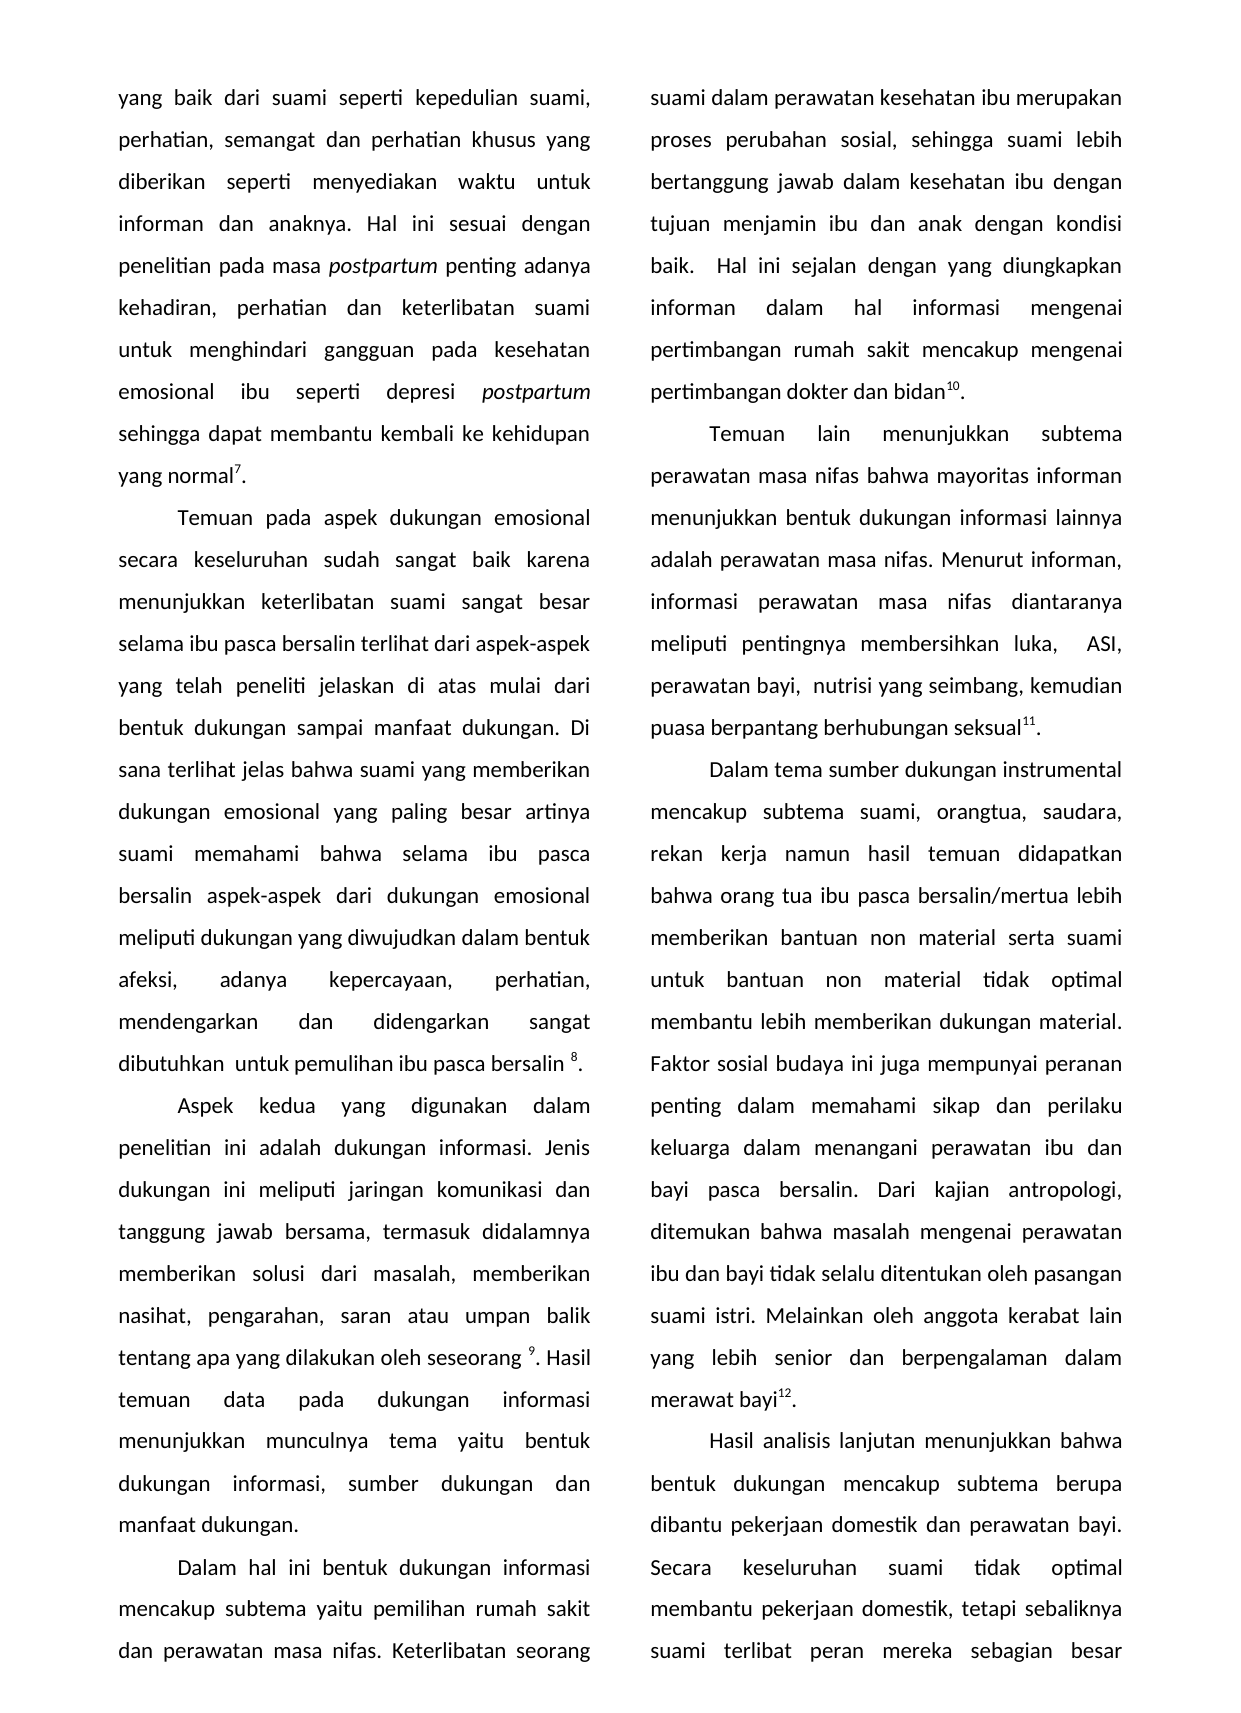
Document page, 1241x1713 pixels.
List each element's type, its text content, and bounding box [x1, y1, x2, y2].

text Dalam hal ini bentuk dukungan informasi mencakup subtema yaitu pemilihan rumah sakit dan perawatan masa nifas. Keterlibatan seorang suami dalam perawatan kesehatan ibu merupakan proses perubahan sosial, sehingga suami lebih bertanggung jawab dalam kesehatan ibu dengan tujuan menjamin ibu dan anak dengan kondisi baik. Hal ini sejalan dengan yang diungkapkan informan dalam hal informasi mengenai pertimbangan rumah sakit mencakup mengenai pertimbangan dokter dan bidan10. [118, 1553, 591, 1664]
text Aspek kedua yang digunakan dalam penelitian ini adalah dukungan informasi. Jenis dukungan ini meliputi jaringan komunikasi dan tanggung jawab bersama, termasuk didalamnya memberikan solusi dari masalah, memberikan nasihat, pengarahan, saran atau umpan balik tentang apa yang dilakukan oleh seseorang 9. Hasil temuan data pada dukungan informasi menunjukkan munculnya tema yaitu bentuk dukungan informasi, sumber dukungan dan manfaat dukungan. [118, 1091, 591, 1539]
text Dalam hal ini bentuk dukungan informasi mencakup subtema yaitu pemilihan rumah sakit dan perawatan masa nifas. Keterlibatan seorang suami dalam perawatan kesehatan ibu merupakan proses perubahan sosial, sehingga suami lebih bertanggung jawab dalam kesehatan ibu dengan tujuan menjamin ibu dan anak dengan kondisi baik. Hal ini sejalan dengan yang diungkapkan informan dalam hal informasi mengenai pertimbangan rumah sakit mencakup mengenai pertimbangan dokter dan bidan10. [650, 83, 1123, 405]
text Dalam tema sumber dukungan instrumental mencakup subtema suami, orangtua, saudara, rekan kerja namun hasil temuan didapatkan bahwa orang tua ibu pasca bersalin/mertua lebih memberikan bantuan non material serta suami untuk bantuan non material tidak optimal membantu lebih memberikan dukungan material. Faktor sosial budaya ini juga mempunyai peranan penting dalam memahami sikap dan perilaku keluarga dalam menangani perawatan ibu dan bayi pasca bersalin. Dari kajian antropologi, ditemukan bahwa masalah mengenai perawatan ibu dan bayi tidak selalu ditentukan oleh pasangan suami istri. Melainkan oleh anggota kerabat lain yang lebih senior dan berpengalaman dalam merawat bayi12. [650, 755, 1123, 1413]
text Temuan lain menunjukkan subtema perawatan masa nifas bahwa mayoritas informan menunjukkan bentuk dukungan informasi lainnya adalah perawatan masa nifas. Menurut informan, informasi perawatan masa nifas diantaranya meliputi pentingnya membersihkan luka, ASI, perawatan bayi, nutrisi yang seimbang, kemudian puasa berpantang berhubungan seksual11. [650, 419, 1123, 741]
text Temuan pada aspek dukungan emosional secara keseluruhan sudah sangat baik karena menunjukkan keterlibatan suami sangat besar selama ibu pasca bersalin terlihat dari aspek-aspek yang telah peneliti jelaskan di atas mulai dari bentuk dukungan sampai manfaat dukungan. Di sana terlihat jelas bahwa suami yang memberikan dukungan emosional yang paling besar artinya suami memahami bahwa selama ibu pasca bersalin aspek-aspek dari dukungan emosional meliputi dukungan yang diwujudkan dalam bentuk afeksi, adanya kepercayaan, perhatian, mendengarkan dan didengarkan sangat dibutuhkan untuk pemulihan ibu pasca bersalin 8. [118, 503, 591, 1077]
